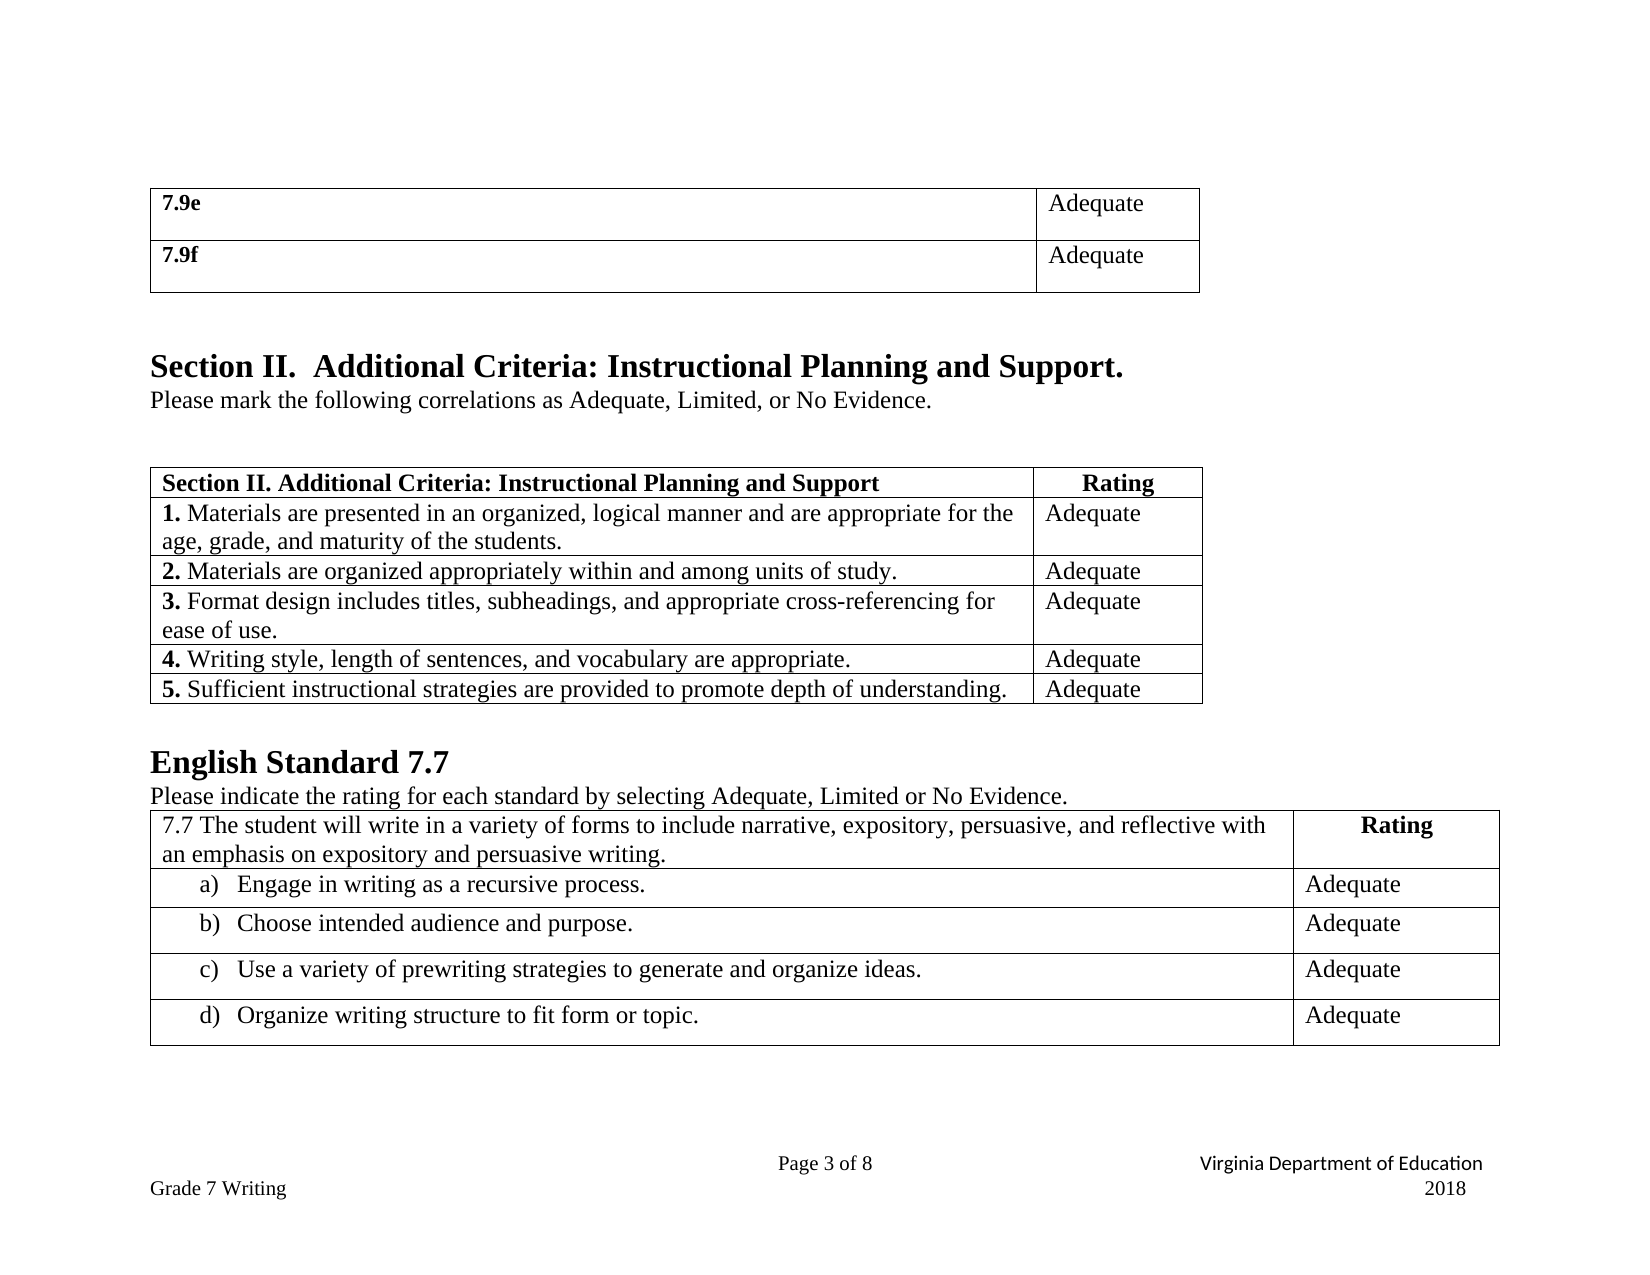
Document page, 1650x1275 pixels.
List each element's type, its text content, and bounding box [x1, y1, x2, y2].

table_cell 3. Format design includes titles, subheadings, and appropriate cross-referencing for ease of use. [151, 586, 1033, 643]
table_cell 4. Writing style, length of sentences, and vocabulary are appropriate. [151, 645, 1033, 673]
table_cell 7.9f [151, 241, 1036, 292]
table_cell Adequate [1294, 954, 1499, 999]
table_cell 1. Materials are presented in an organized, logical manner and are appropriate for the age, grade, and maturity of the students. [151, 498, 1033, 555]
table_cell Adequate [1034, 498, 1202, 555]
table_cell c) Use a variety of prewriting strategies to generate and organize ideas. [151, 954, 1293, 999]
table_header 7.7 The student will write in a variety of forms to include narrative, expository, persuasive, and reflective with an emphasis on expository and persuasive writing. [151, 811, 1293, 868]
table_cell Adequate [1294, 908, 1499, 953]
table_cell b) Choose intended audience and purpose. [151, 908, 1293, 953]
table_cell Adequate [1037, 189, 1199, 239]
subtitle Please indicate the rating for each standard by selecting Adequate, Limited or No Evidence. [150, 781, 1500, 809]
subtitle English Standard 7.7 [150, 742, 1500, 781]
subtitle Section II. Additional Criteria: Instructional Planning and Support. [150, 347, 1500, 385]
table_cell d) Organize writing structure to fit form or topic. [151, 1000, 1293, 1045]
table_cell 5. Sufficient instructional strategies are provided to promote depth of understanding. [151, 674, 1033, 703]
table_cell Adequate [1294, 869, 1499, 907]
table_cell Adequate [1037, 241, 1199, 292]
table_cell 7.9e [151, 189, 1036, 239]
table_header Rating [1034, 468, 1202, 497]
table_header Rating [1294, 811, 1499, 868]
table_cell 2. Materials are organized appropriately within and among units of study. [151, 556, 1033, 585]
text Please mark the following correlations as Adequate, Limited, or No Evidence. [150, 385, 1500, 414]
table_cell Adequate [1034, 645, 1202, 673]
table_cell Adequate [1034, 556, 1202, 585]
table_cell Adequate [1034, 586, 1202, 643]
table_cell Adequate [1034, 674, 1202, 703]
table_cell Adequate [1294, 1000, 1499, 1045]
table_header Section II. Additional Criteria: Instructional Planning and Support [151, 468, 1033, 497]
table_cell a) Engage in writing as a recursive process. [151, 869, 1293, 907]
